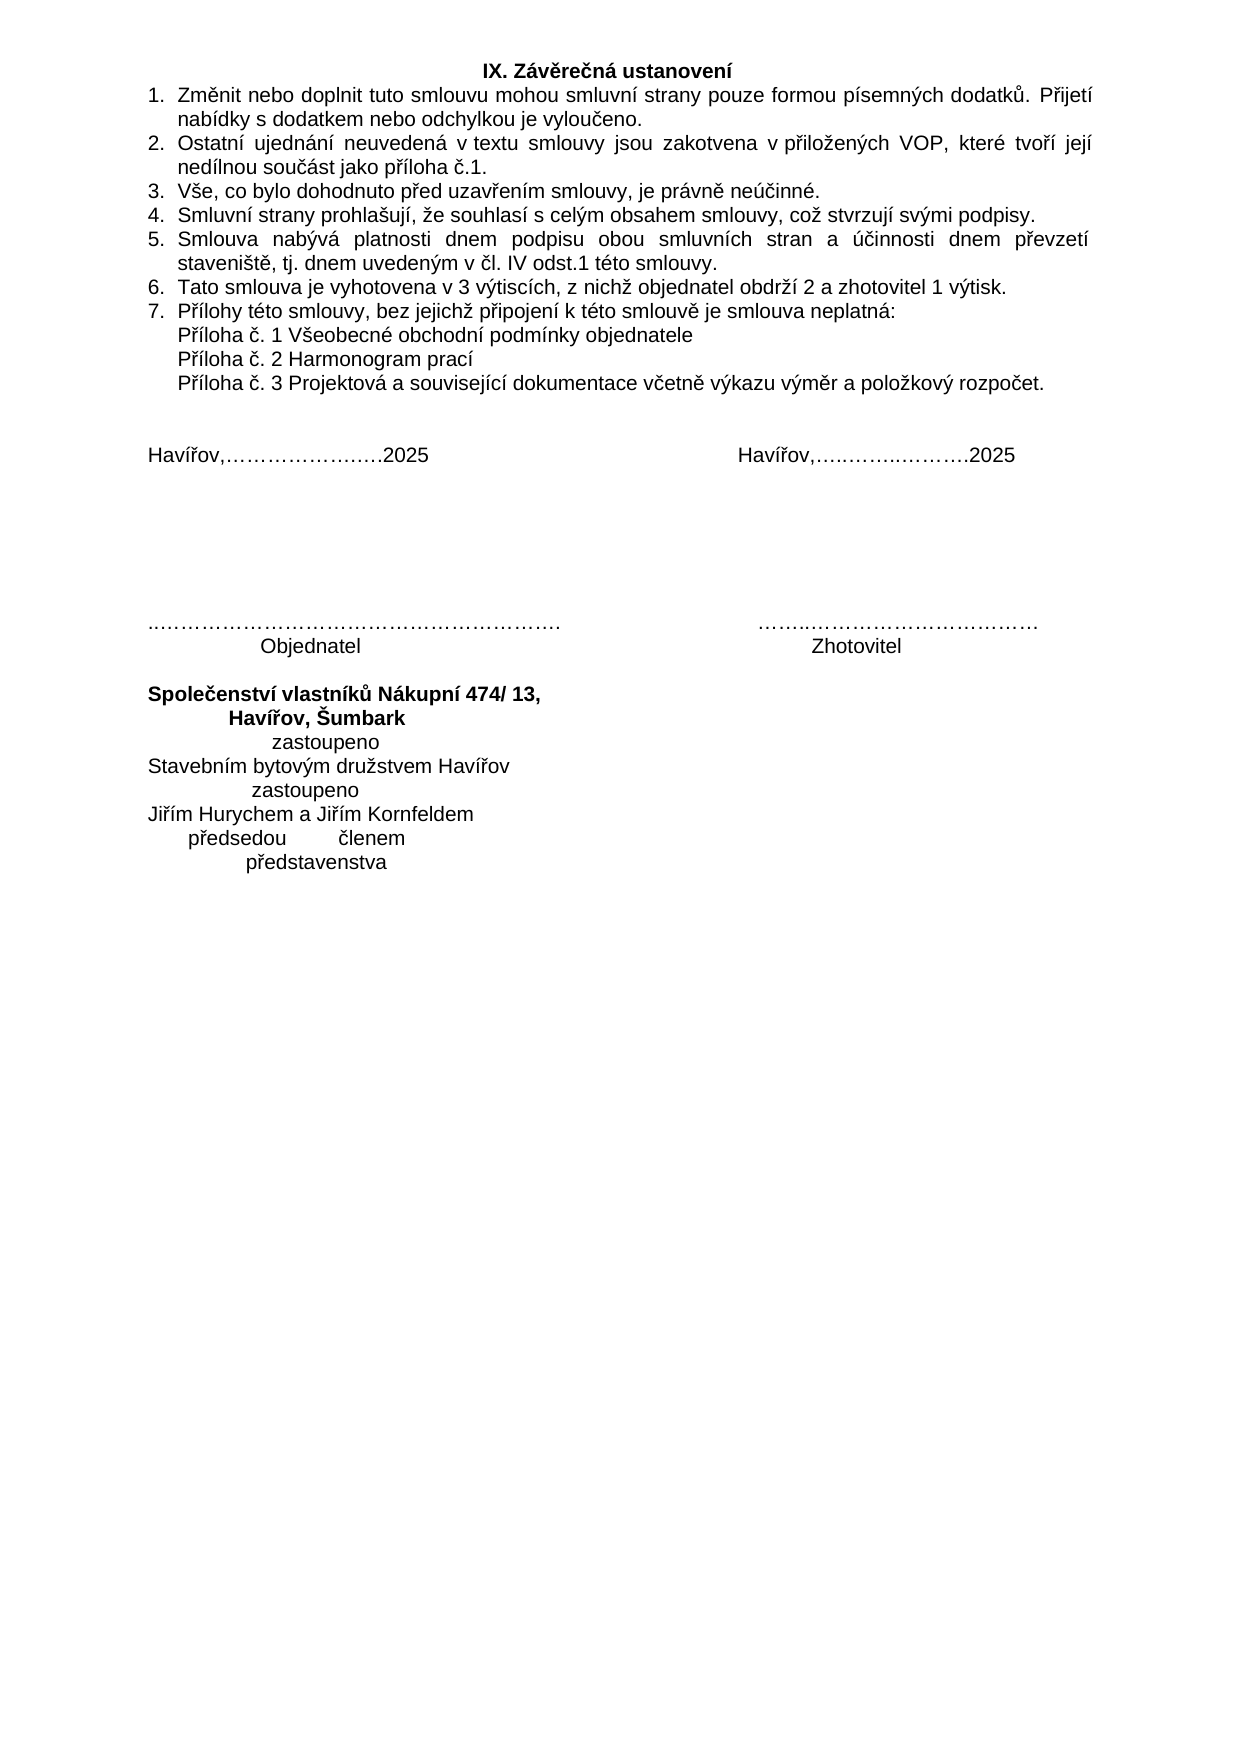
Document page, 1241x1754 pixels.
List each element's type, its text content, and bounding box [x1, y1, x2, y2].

text Havířov, Šumbark zastoupeno [148, 706, 1067, 754]
list Přílohy této smlouvy, bez jejichž připojení k této smlouvě je smlouva neplatná: [148, 299, 1093, 323]
text Objednatel Zhotovitel [148, 634, 1067, 658]
text Příloha č. 2 Harmonogram prací [148, 347, 1093, 371]
text Společenství vlastníků Nákupní 474/ 13, [148, 682, 1067, 706]
text ..…………………………………………………. ……..…………………………… [148, 610, 1067, 634]
list Ostatní ujednání neuvedená v textu smlouvy jsou zakotvena v přiložených VOP, které tvoří její nedílnou součást jako příloha č.1. [148, 131, 1093, 179]
text Stavebním bytovým družstvem Havířov [148, 754, 1093, 778]
text Havířov,……………….….2025 Havířov,…..……..……….2025 [148, 442, 1067, 466]
text zastoupeno [148, 778, 1093, 802]
list Tato smlouva je vyhotovena v 3 výtiscích, z nichž objednatel obdrží 2 a zhotovitel 1 výtisk. [148, 275, 1093, 299]
text Příloha č. 3 Projektová a související dokumentace včetně výkazu výměr a položkový rozpočet. [148, 371, 1093, 394]
text Příloha č. 1 Všeobecné obchodní podmínky objednatele [148, 323, 1093, 347]
list Vše, co bylo dohodnuto před uzavřením smlouvy, je právně neúčinné. [148, 179, 1090, 203]
list Smlouva nabývá platnosti dnem podpisu obou smluvních stran a účinnosti dnem převzetí staveniště, tj. dnem uvedeným v čl. IV odst.1 této smlouvy. [148, 227, 1090, 275]
text IX. Závěrečná ustanovení [148, 59, 1067, 83]
text předsedou členem [148, 826, 1093, 850]
list Smluvní strany prohlašují, že souhlasí s celým obsahem smlouvy, což stvrzují svými podpisy. [148, 203, 1090, 227]
text Jiřím Hurychem a Jiřím Kornfeldem [148, 802, 1093, 826]
text představenstva [148, 850, 1093, 874]
list Změnit nebo doplnit tuto smlouvu mohou smluvní strany pouze formou písemných dodatků. Přijetí nabídky s dodatkem nebo odchylkou je vyloučeno. [148, 83, 1093, 131]
